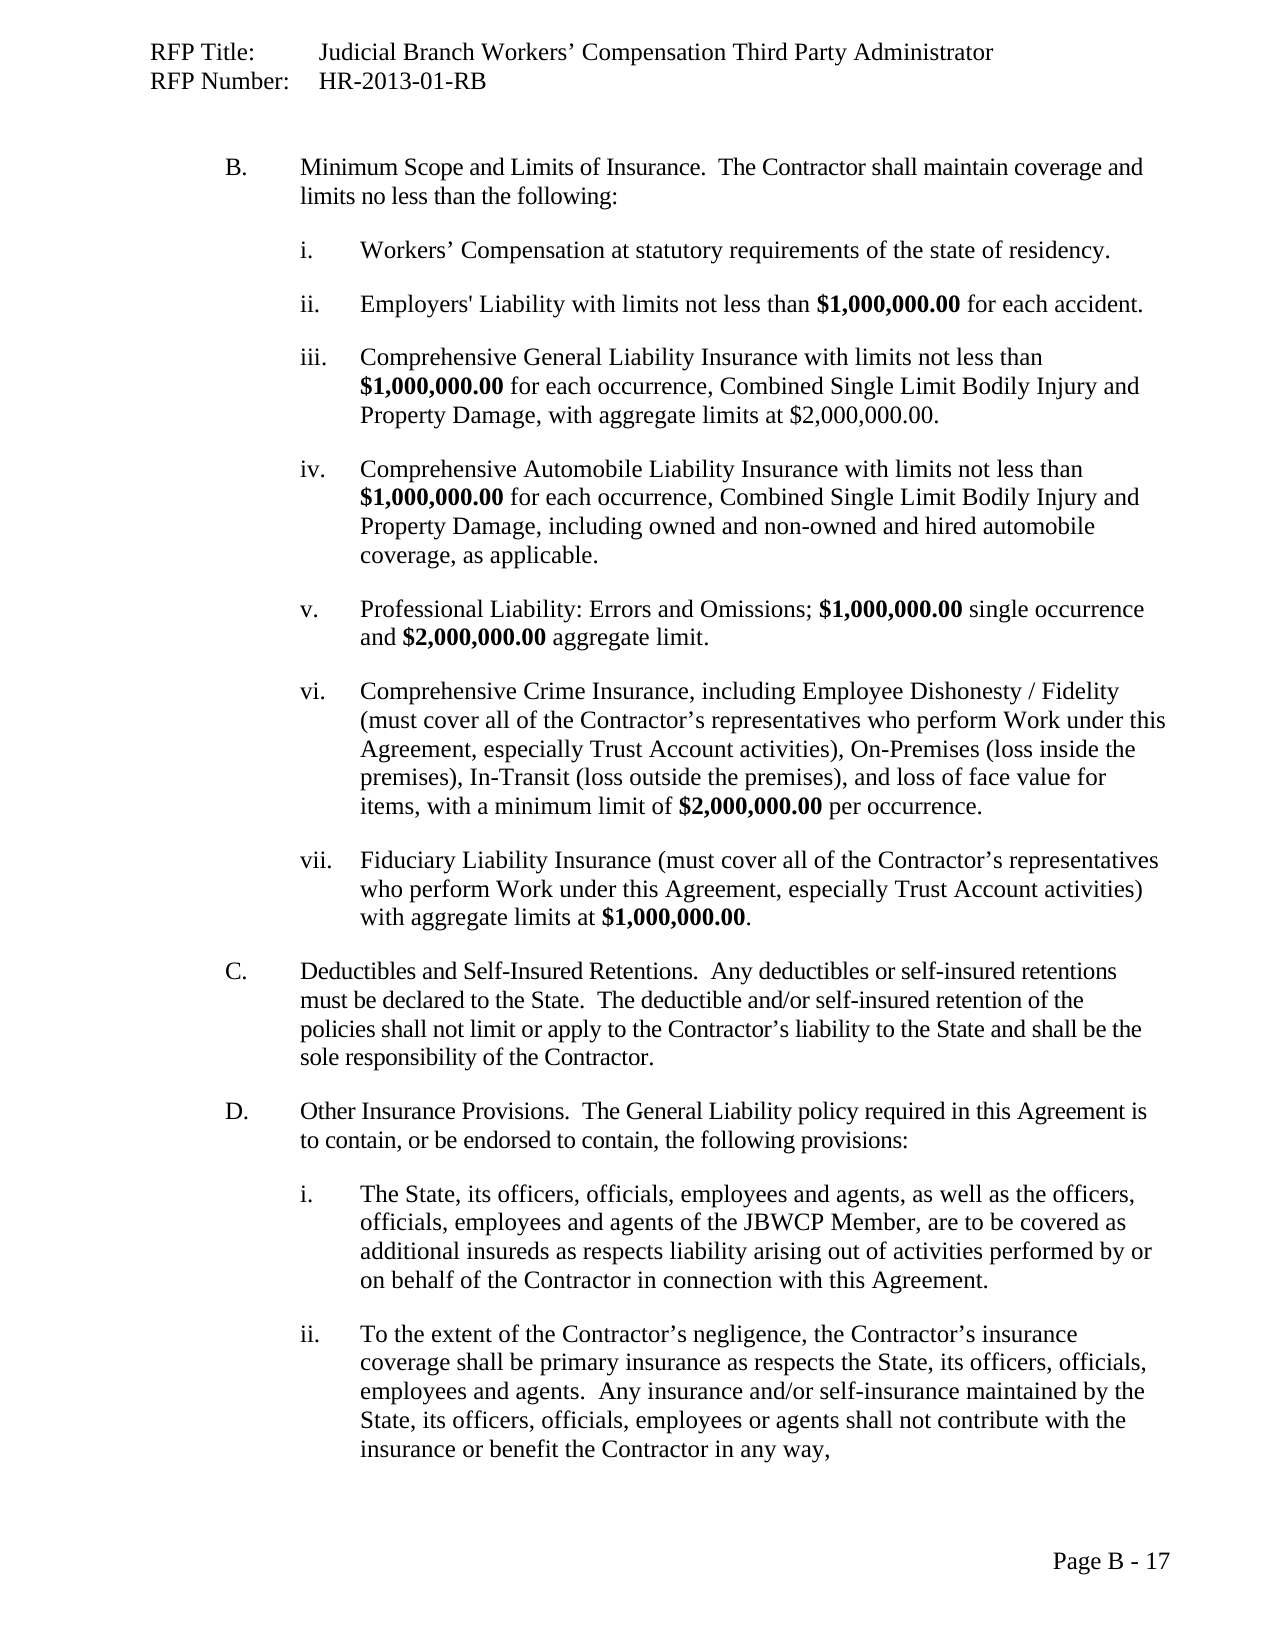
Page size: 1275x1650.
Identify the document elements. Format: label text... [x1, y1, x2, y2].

text Workers’ Compensation at statutory requirements of the state of residency. [300, 235, 1170, 264]
list Other Insurance Provisions. The General Liability policy required in this Agreement is to contain, or be endorsed to contain, the following provisions: [225, 1096, 1151, 1154]
text Comprehensive Crime Insurance, including Employee Dishonesty / Fidelity (must cover all of the Contractor’s representatives who perform Work under this Agreement, especially Trust Account activities), On-Premises (loss inside the premises), In-Transit (loss outside the premises), and loss of face value for items, with a minimum limit of $2,000,000.00 per occurrence. [300, 676, 1170, 820]
text Employers' Liability with limits not less than $1,000,000.00 for each accident. [300, 289, 1170, 317]
text Comprehensive Automobile Liability Insurance with limits not less than $1,000,000.00 for each occurrence, Combined Single Limit Bodily Injury and Property Damage, including owned and non-owned and hired automobile coverage, as applicable. [300, 454, 1170, 569]
text Professional Liability: Errors and Omissions; $1,000,000.00 single occurrence and $2,000,000.00 aggregate limit. [300, 594, 1170, 651]
text To the extent of the Contractor’s negligence, the Contractor’s insurance coverage shall be primary insurance as respects the State, its officers, officials, employees and agents. Any insurance and/or self-insurance maintained by the State, its officers, officials, employees or agents shall not contribute with the insurance or benefit the Contractor in any way, [300, 1319, 1170, 1462]
text Comprehensive General Liability Insurance with limits not less than $1,000,000.00 for each occurrence, Combined Single Limit Bodily Injury and Property Damage, with aggregate limits at $2,000,000.00. [300, 342, 1170, 429]
list Minimum Scope and Limits of Insurance. The Contractor shall maintain coverage and limits no less than the following: [225, 152, 1151, 210]
text The State, its officers, officials, employees and agents, as well as the officers, officials, employees and agents of the JBWCP Member, are to be covered as additional insureds as respects liability arising out of activities performed by or on behalf of the Contractor in connection with this Agreement. [300, 1179, 1170, 1294]
text Fiduciary Liability Insurance (must cover all of the Contractor’s representatives who perform Work under this Agreement, especially Trust Account activities) with aggregate limits at $1,000,000.00. [300, 845, 1170, 931]
list Deductibles and Self-Insured Retentions. Any deductibles or self-insured retentions must be declared to the State. The deductible and/or self-insured retention of the policies shall not limit or apply to the Contractor’s liability to the State and shall be the sole responsibility of the Contractor. [225, 956, 1151, 1071]
